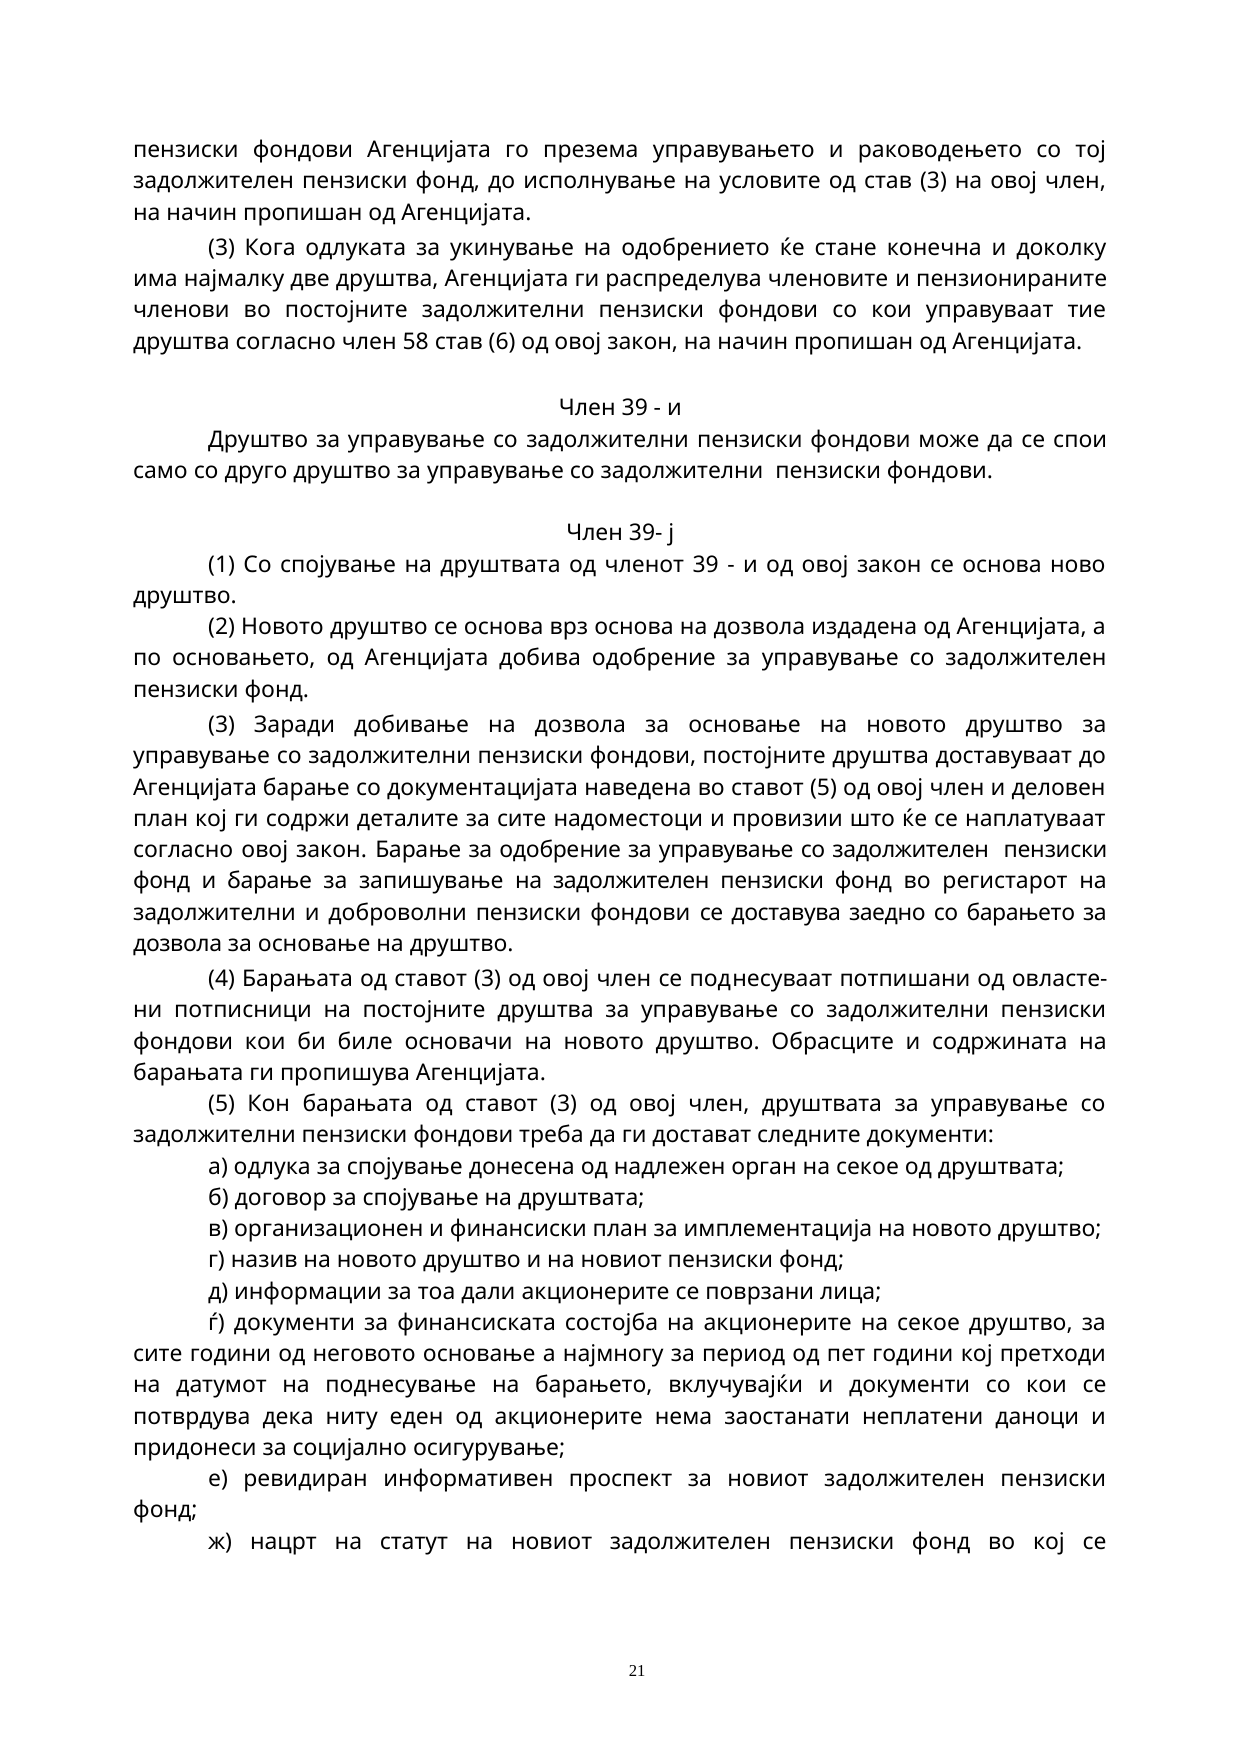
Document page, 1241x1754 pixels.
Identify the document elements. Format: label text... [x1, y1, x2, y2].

list (5) Кон барањата од ставот (3) од овој член, друштвата за управување со задолжителни пензиски фондови треба да ги достават следните документи: [133, 1087, 1107, 1149]
subtitle Член 39 - и [133, 391, 1107, 422]
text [133, 133, 1107, 227]
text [133, 1524, 1107, 1556]
text (3) Кога одлуката за укинување на одобрението ќе стане конечна и доколку има најмалку две друштва, Агенцијата ги распределува членовите и пензионираните членови во постојните задолжителни пензиски фондови со кои управуваат тие друштва согласно член 58 став (6) од овој закон, на начин пропишан од Агенцијата. [133, 231, 1107, 356]
text б) договор за спојување на друштвата; [133, 1181, 1107, 1212]
list (1) Со спојување на друштвата од членот 39 - и од овој закон се основа ново друштво. [133, 547, 1107, 610]
text в) организационен и финансиски план за имплементација на новото друштво; [133, 1212, 1107, 1243]
text (4) Барањата од ставот (3) од овој член се поднесуваат потпишани од овластени потписници на постојните друштва за управување со задолжителни пензиски фондови кои би биле основачи на новото друштво. Обрасците и содржината на барањата ги пропишува Агенцијата. [133, 962, 1107, 1087]
text д) информации за тоа дали акционерите се поврзани лица; [133, 1274, 1107, 1306]
text а) одлука за спојување донесена од надлежен орган на секое од друштвата; [133, 1149, 1107, 1181]
text г) назив на новото друштво и на новиот пензиски фонд; [133, 1243, 1107, 1274]
list (2) Новото друштво се основа врз основа на дозвола издадена од Агенцијата, а по основањето, од Агенцијата добива одобрение за управување со задолжителен пензиски фонд. [133, 610, 1107, 704]
text е) ревидиран информативен проспект за новиот задолжителен пензиски фонд; [133, 1462, 1107, 1524]
list Друштво за управување со задолжителни пензиски фондови може да се спои само со друго друштво за управување со задолжителни пензиски фондови. [133, 422, 1107, 485]
text ѓ) документи за финансиската состојба на акционерите на секое друштво, за сите години од неговото основање а најмногу за период од пет години кој претходи на датумот на поднесување на барањето, вклучувајќи и документи со кои се потврдува дека ниту еден од акционерите нема заостанати неплатени даноци и придонеси за социјално осигурување; [133, 1306, 1107, 1462]
subtitle Член 39- ј [133, 516, 1107, 547]
text (3) Заради добивање на дозвола за основање на новото друштво за управување со задолжителни пензиски фондови, постојните друштва доставуваат до Агенцијата барање со документацијата наведена во ставот (5) од овој член и деловен план кој ги содржи деталите за сите надоместоци и провизии што ќе се наплатуваат согласно овој закон. Барање за одобрение за управување со задолжителен пензиски фонд и барање за запишување на задолжителен пензиски фонд во регистарот на задолжителни и доброволни пензиски фондови се доставува заедно со барањето за дозвола за основање на друштво. [133, 708, 1107, 958]
